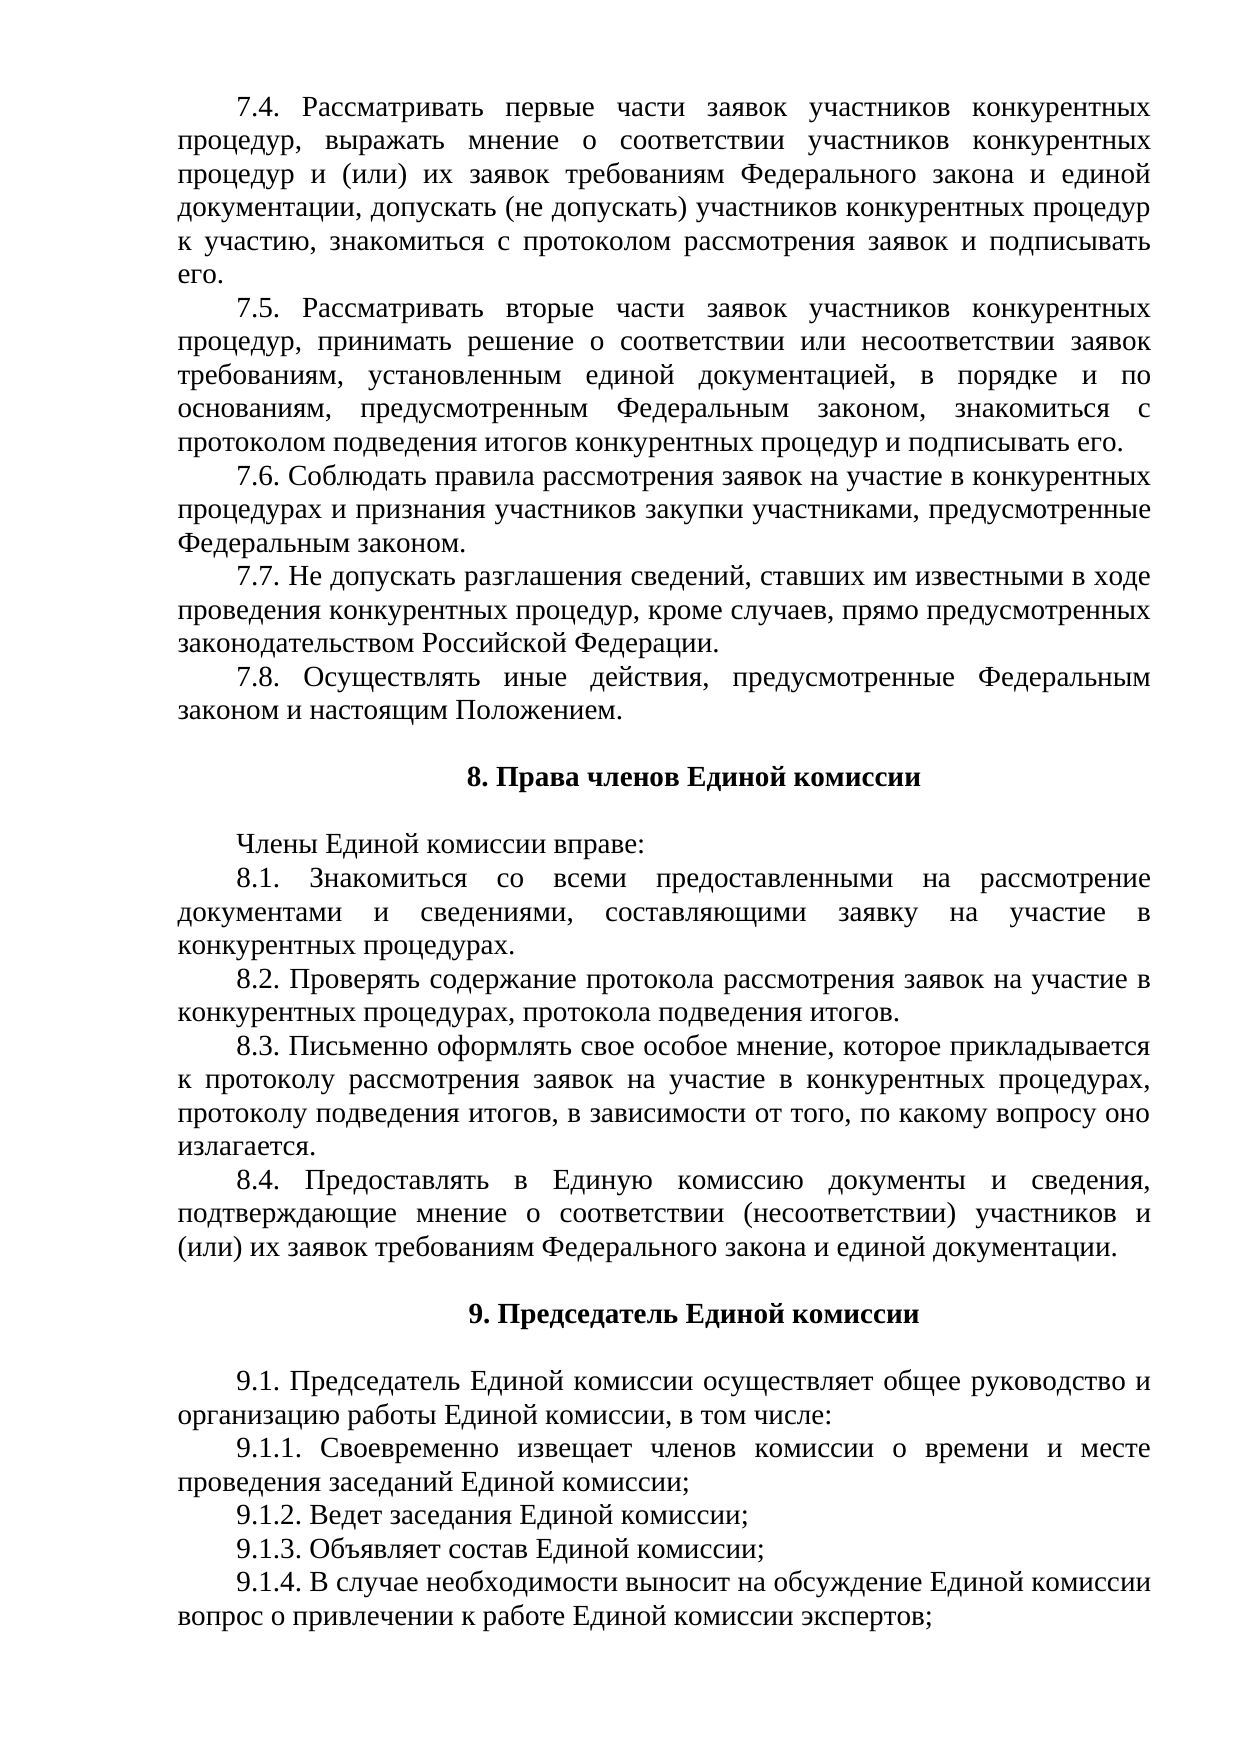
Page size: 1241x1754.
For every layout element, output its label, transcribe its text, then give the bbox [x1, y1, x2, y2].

text 9.1.2. Ведет заседания Единой комиссии; [177, 1497, 1152, 1531]
text 8.1. Знакомиться со всеми предоставленными на рассмотрение документами и сведениями, составляющими заявку на участие в конкурентных процедурах. [177, 860, 1152, 961]
text 8.4. Предоставлять в Единую комиссию документы и сведения, подтверждающие мнение о соответствии (несоответствии) участников и (или) их заявок требованиям Федерального закона и единой документации. [177, 1162, 1152, 1263]
text 9.1.3. Объявляет состав Единой комиссии; [177, 1531, 1152, 1564]
text 7.6. Соблюдать правила рассмотрения заявок на участие в конкурентных процедурах и признания участников закупки участниками, предусмотренные Федеральным законом. [177, 458, 1152, 558]
text 8.2. Проверять содержание протокола рассмотрения заявок на участие в конкурентных процедурах, протокола подведения итогов. [177, 961, 1152, 1028]
text 7.4. Рассматривать первые части заявок участников конкурентных процедур, выражать мнение о соответствии участников конкурентных процедур и (или) их заявок требованиям Федерального закона и единой документации, допускать (не допускать) участников конкурентных процедур к участию, знакомиться с протоколом рассмотрения заявок и подписывать его. [177, 89, 1152, 290]
text 9.1.4. В случае необходимости выносит на обсуждение Единой комиссии вопрос о привлечении к работе Единой комиссии экспертов; [177, 1564, 1152, 1632]
text 8.3. Письменно оформлять свое особое мнение, которое прикладывается к протоколу рассмотрения заявок на участие в конкурентных процедурах, протоколу подведения итогов, в зависимости от того, по какому вопросу оно излагается. [177, 1028, 1152, 1162]
text 9. Председатель Единой комиссии [177, 1296, 1152, 1330]
text Члены Единой комиссии вправе: [177, 827, 1152, 860]
text 8. Права членов Единой комиссии [177, 759, 1152, 793]
text 9.1. Председатель Единой комиссии осуществляет общее руководство и организацию работы Единой комиссии, в том числе: [177, 1363, 1152, 1430]
text 7.8. Осуществлять иные действия, предусмотренные Федеральным законом и настоящим Положением. [177, 659, 1152, 726]
text 7.5. Рассматривать вторые части заявок участников конкурентных процедур, принимать решение о соответствии или несоответствии заявок требованиям, установленным единой документацией, в порядке и по основаниям, предусмотренным Федеральным законом, знакомиться с протоколом подведения итогов конкурентных процедур и подписывать его. [177, 290, 1152, 458]
text 7.7. Не допускать разглашения сведений, ставших им известными в ходе проведения конкурентных процедур, кроме случаев, прямо предусмотренных законодательством Российской Федерации. [177, 558, 1152, 659]
text 9.1.1. Своевременно извещает членов комиссии о времени и месте проведения заседаний Единой комиссии; [177, 1430, 1152, 1497]
